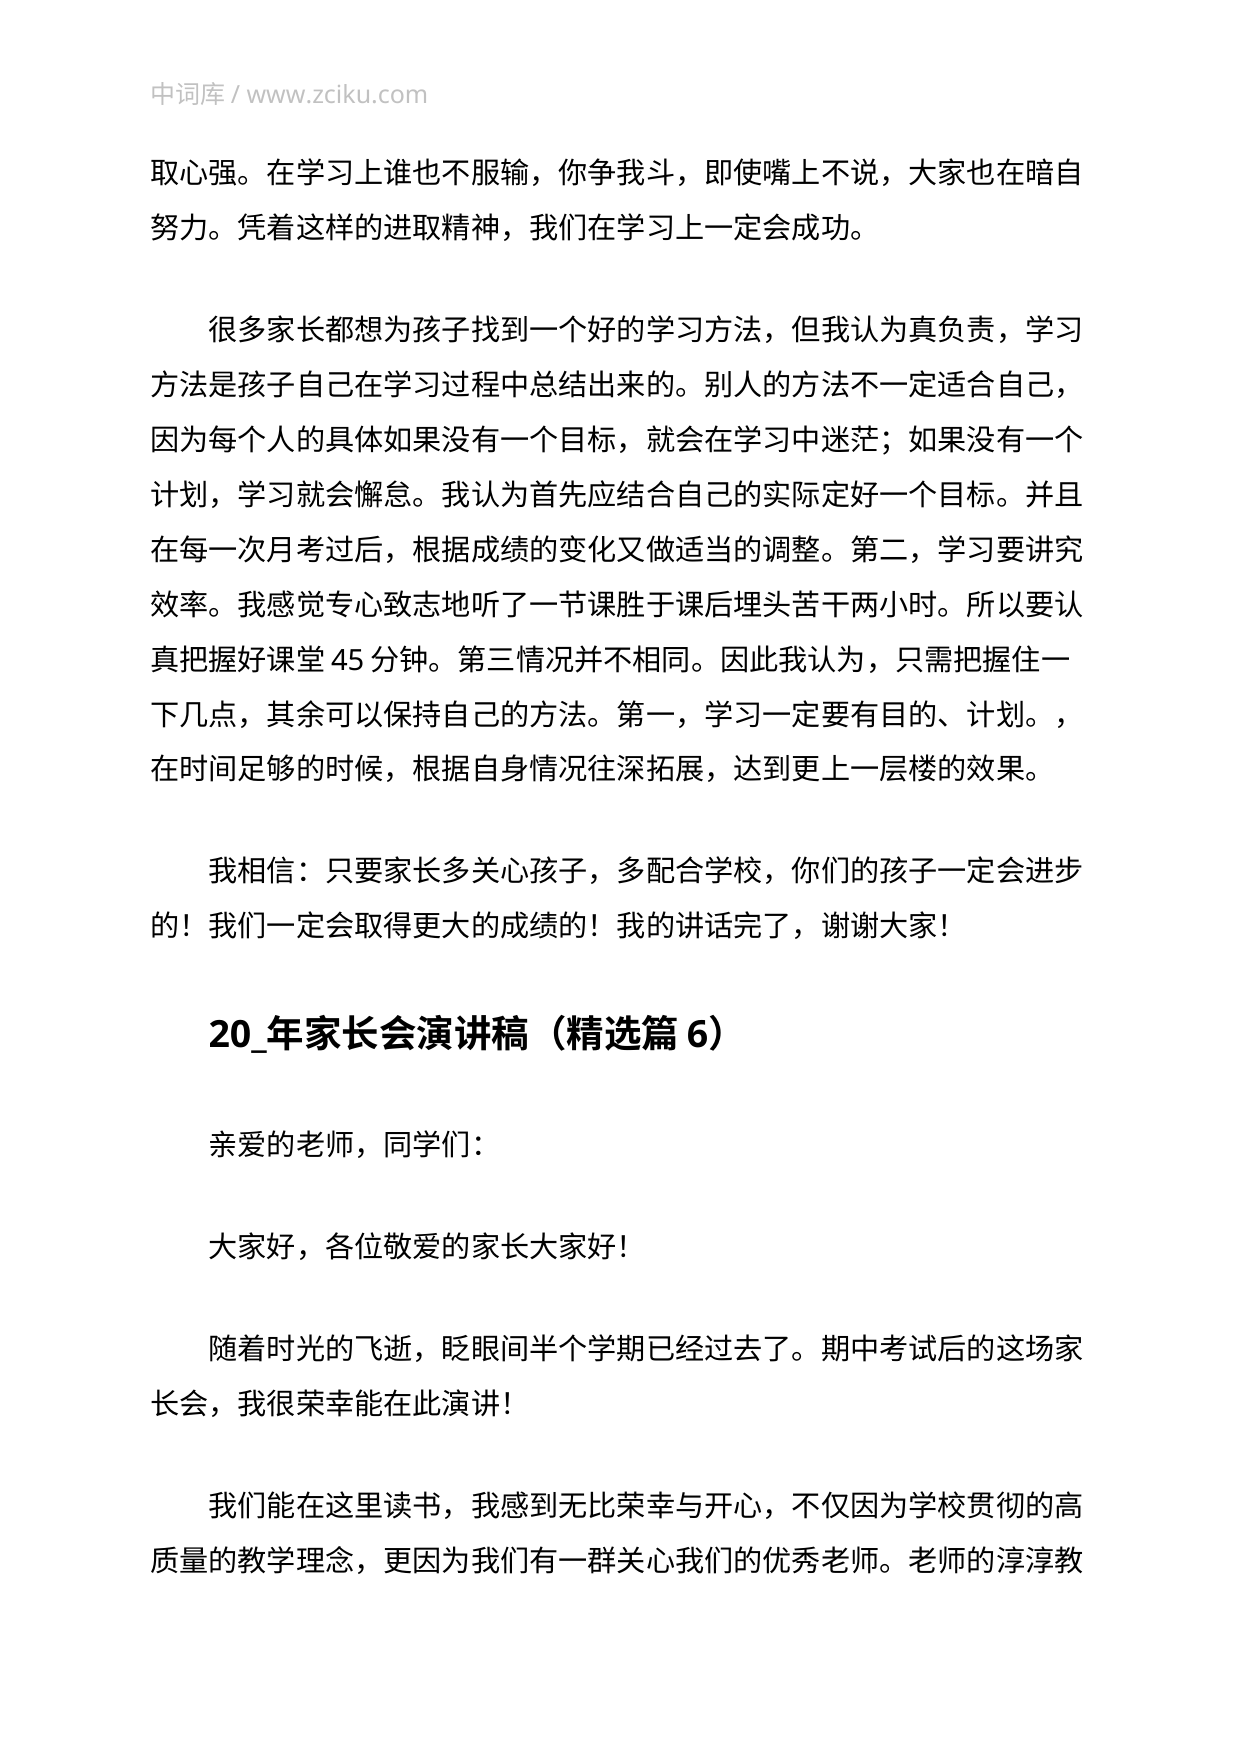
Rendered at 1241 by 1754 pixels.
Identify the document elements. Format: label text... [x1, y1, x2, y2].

text 我相信：只要家长多关心孩子，多配合学校，你们的孩子一定会进步的！我们一定会取得更大的成绩的！我的讲话完了，谢谢大家！ [150, 848, 1090, 945]
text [150, 150, 1090, 247]
text 20_年家长会演讲稿（精选篇6） [150, 1004, 1090, 1059]
text 随着时光的飞逝，眨眼间半个学期已经过去了。期中考试后的这场家长会，我很荣幸能在此演讲！ [150, 1326, 1090, 1423]
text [150, 1482, 1090, 1579]
text 大家好，各位敬爱的家长大家好！ [150, 1224, 1090, 1266]
text 亲爱的老师，同学们： [150, 1122, 1090, 1164]
text 很多家长都想为孩子找到一个好的学习方法，但我认为真负责，学习方法是孩子自己在学习过程中总结出来的。别人的方法不一定适合自己，因为每个人的具体如果没有一个目标，就会在学习中迷茫；如果没有一个计划，学习就会懈怠。我认为首先应结合自己的实际定好一个目标。并且在每一次月考过后，根据成绩的变化又做适当的调整。第二，学习要讲究效率。我感觉专心致志地听了一节课胜于课后埋头苦干两小时。所以要认真把握好课堂45分钟。第三情况并不相同。因此我认为，只需把握住一下几点，其余可以保持自己的方法。第一，学习一定要有目的、计划。，在时间足够的时候，根据自身情况往深拓展，达到更上一层楼的效果。 [150, 307, 1090, 788]
